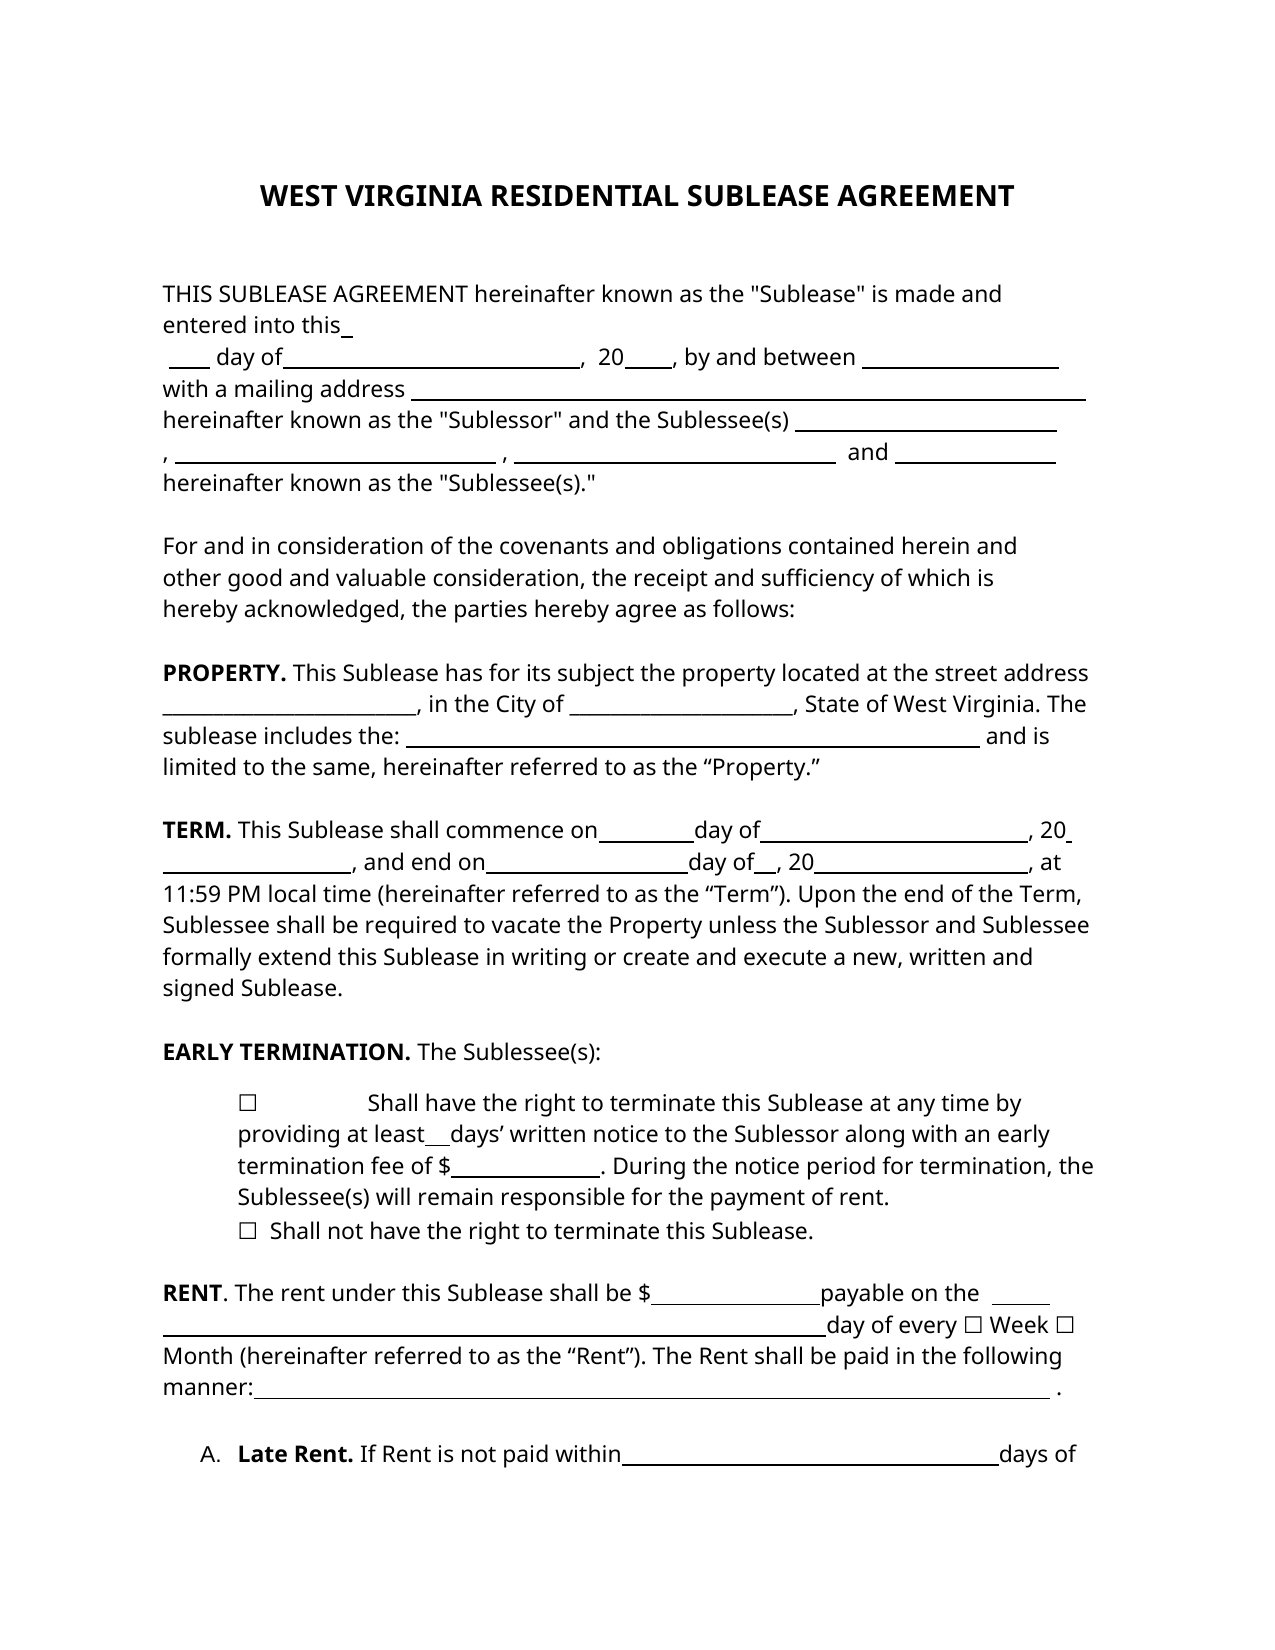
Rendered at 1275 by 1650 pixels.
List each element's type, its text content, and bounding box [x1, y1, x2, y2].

text THIS SUBLEASE AGREEMENT hereinafter known as the "Sublease" is made and entered into this [162, 278, 1061, 341]
list Shall have the right to terminate this Sublease at any time by providing at least days’ written notice to the Sublessor along with an early termination fee of $ . During the notice period for termination, the Sublessee(s) will remain responsible for the payment of rent. [237, 1087, 1109, 1212]
text For and in consideration of the covenants and obligations contained herein and other good and valuable consideration, the receipt and sufficiency of which is hereby acknowledged, the parties hereby agree as follows: [162, 530, 1061, 625]
list Shall not have the right to terminate this Sublease. [237, 1215, 1125, 1246]
subtitle WEST VIRGINIA RESIDENTIAL SUBLEASE AGREEMENT [150, 175, 1125, 215]
text TERM. This Sublease shall commence on day of , 20 , and end on day of , 20 , at 11:59 PM local time (hereinafter referred to as the “Term”). Upon the end of the Term, Sublessee shall be required to vacate the Property unless the Sublessor and Sublessee formally extend this Sublease in writing or create and execute a new, written and signed Sublease. [162, 814, 1098, 1003]
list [200, 1438, 1108, 1469]
text EARLY TERMINATION. The Sublessee(s): [162, 1036, 1125, 1067]
text day of , 20 , by and between with a mailing address hereinafter known as the "Sublessor" and the Sublessee(s) , , and hereinafter known as the "Sublessee(s)." [162, 341, 1061, 498]
text PROPERTY. This Sublease has for its subject the property located at the street address _________________________, in the City of ______________________, State of West Virginia. The sublease includes the: _________________________________ and is limited to the same, hereinafter referred to as the “Property.” [162, 657, 1098, 782]
text RENT. The rent under this Sublease shall be $ payable on the day of every ☐ Week ☐ Month (hereinafter referred to as the “Rent”). The Rent shall be paid in the following manner: . [162, 1277, 1125, 1402]
